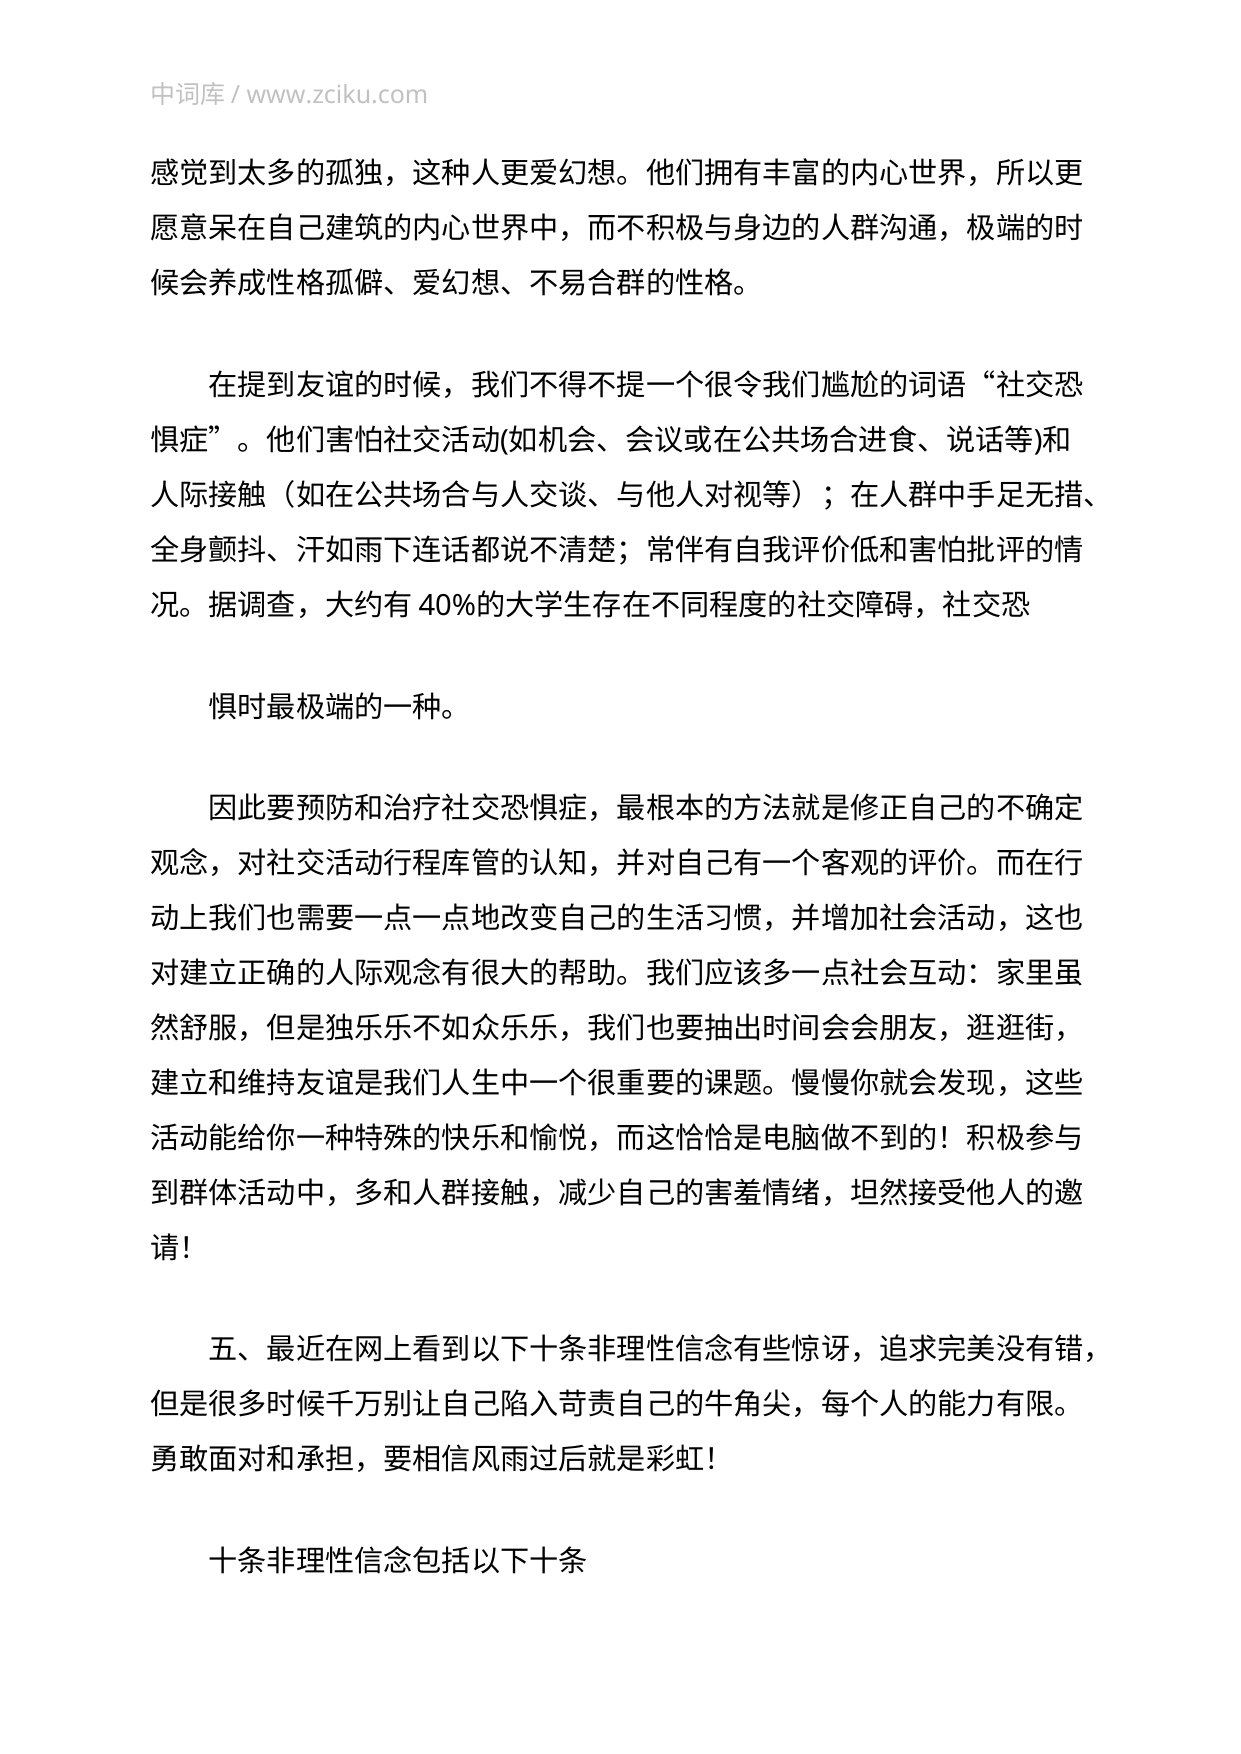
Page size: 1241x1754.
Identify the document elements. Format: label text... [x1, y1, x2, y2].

text 在提到友谊的时候，我们不得不提一个很令我们尴尬的词语“社交恐惧症”。他们害怕社交活动(如机会、会议或在公共场合进食、说话等)和人际接触（如在公共场合与人交谈、与他人对视等）；在人群中手足无措、全身颤抖、汗如雨下连话都说不清楚；常伴有自我评价低和害怕批评的情况。据调查，大约有40%的大学生存在不同程度的社交障碍，社交恐 [150, 362, 1090, 624]
text 十条非理性信念包括以下十条 [150, 1537, 1090, 1580]
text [150, 150, 1090, 302]
text 因此要预防和治疗社交恐惧症，最根本的方法就是修正自己的不确定观念，对社交活动行程库管的认知，并对自己有一个客观的评价。而在行动上我们也需要一点一点地改变自己的生活习惯，并增加社会活动，这也对建立正确的人际观念有很大的帮助。我们应该多一点社会互动：家里虽然舒服，但是独乐乐不如众乐乐，我们也要抽出时间会会朋友，逛逛街，建立和维持友谊是我们人生中一个很重要的课题。慢慢你就会发现，这些活动能给你一种特殊的快乐和愉悦，而这恰恰是电脑做不到的！积极参与到群体活动中，多和人群接触，减少自己的害羞情绪，坦然接受他人的邀请！ [150, 785, 1090, 1266]
text 五、最近在网上看到以下十条非理性信念有些惊讶，追求完美没有错，但是很多时候千万别让自己陷入苛责自己的牛角尖，每个人的能力有限。勇敢面对和承担，要相信风雨过后就是彩虹！ [150, 1326, 1090, 1478]
text 惧时最极端的一种。 [150, 683, 1090, 726]
